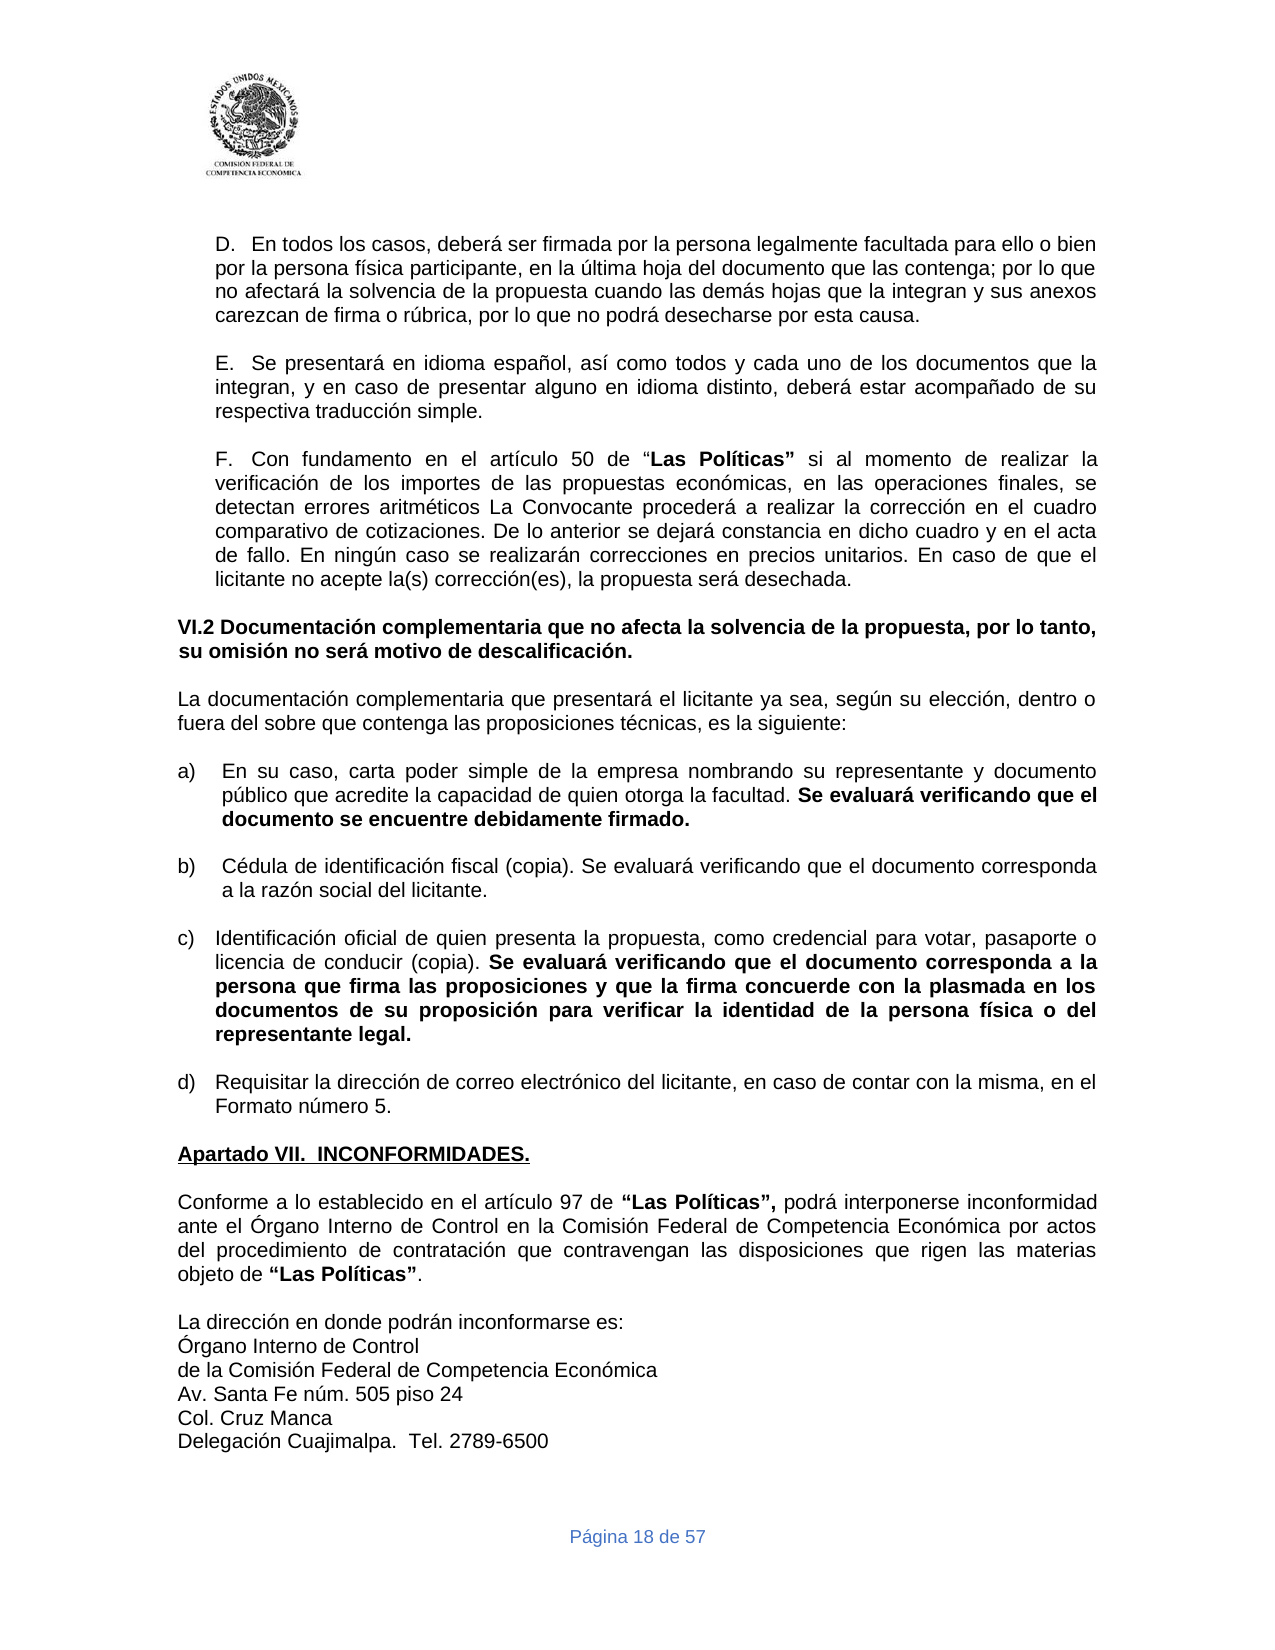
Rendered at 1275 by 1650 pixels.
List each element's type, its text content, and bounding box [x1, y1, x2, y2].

text Delegación Cuajimalpa. Tel. 2789-6500 [177, 1429, 1098, 1453]
list E. Se presentará en idioma español, así como todos y cada uno de los documentos que la integran, y en caso de presentar alguno en idioma distinto, deberá estar acompañado de su respectiva traducción simple. [215, 351, 1098, 423]
text Col. Cruz Manca [177, 1405, 1098, 1429]
list Identificación oficial de quien presenta la propuesta, como credencial para votar, pasaporte o licencia de conducir (copia). Se evaluará verificando que el documento corresponda a la persona que firma las proposiciones y que la firma concuerde con la plasmada en los documentos de su proposición para verificar la identidad de la persona física o del representante legal. [177, 926, 1098, 1046]
list En su caso, carta poder simple de la empresa nombrando su representante y documento público que acredite la capacidad de quien otorga la facultad. Se evaluará verificando que el documento se encuentre debidamente firmado. [177, 758, 1098, 830]
text Conforme a lo establecido en el artículo 97 de “Las Políticas”, podrá interponerse inconformidad ante el Órgano Interno de Control en la Comisión Federal de Competencia Económica por actos del procedimiento de contratación que contravengan las disposiciones que rigen las materias objeto de “Las Políticas”. [177, 1190, 1098, 1286]
text VI.2 Documentación complementaria que no afecta la solvencia de la propuesta, por lo tanto, su omisión no será motivo de descalificación. [177, 615, 1098, 663]
list Cédula de identificación fiscal (copia). Se evaluará verificando que el documento corresponda a la razón social del licitante. [177, 854, 1098, 902]
text La dirección en donde podrán inconformarse es: [177, 1309, 1098, 1333]
list Requisitar la dirección de correo electrónico del licitante, en caso de contar con la misma, en el Formato número 5. [177, 1070, 1098, 1118]
list F. Con fundamento en el artículo 50 de “Las Políticas” si al momento de realizar la verificación de los importes de las propuestas económicas, en las operaciones finales, se detectan errores aritméticos La Convocante procederá a realizar la corrección en el cuadro comparativo de cotizaciones. De lo anterior se dejará constancia en dicho cuadro y en el acta de fallo. En ningún caso se realizarán correcciones en precios unitarios. En caso de que el licitante no acepte la(s) corrección(es), la propuesta será desechada. [215, 447, 1098, 591]
list D. En todos los casos, deberá ser firmada por la persona legalmente facultada para ello o bien por la persona física participante, en la última hoja del documento que las contenga; por lo que no afectará la solvencia de la propuesta cuando las demás hojas que la integran y sus anexos carezcan de firma o rúbrica, por lo que no podrá desecharse por esta causa. [215, 231, 1098, 327]
picture [188, 73, 322, 179]
text Av. Santa Fe núm. 505 piso 24 [177, 1381, 1098, 1405]
text La documentación complementaria que presentará el licitante ya sea, según su elección, dentro o fuera del sobre que contenga las proposiciones técnicas, es la siguiente: [177, 687, 1098, 734]
text de la Comisión Federal de Competencia Económica [177, 1357, 1098, 1381]
list Apartado VII. INCONFORMIDADES. [177, 1142, 1098, 1166]
text Órgano Interno de Control [177, 1333, 1098, 1357]
